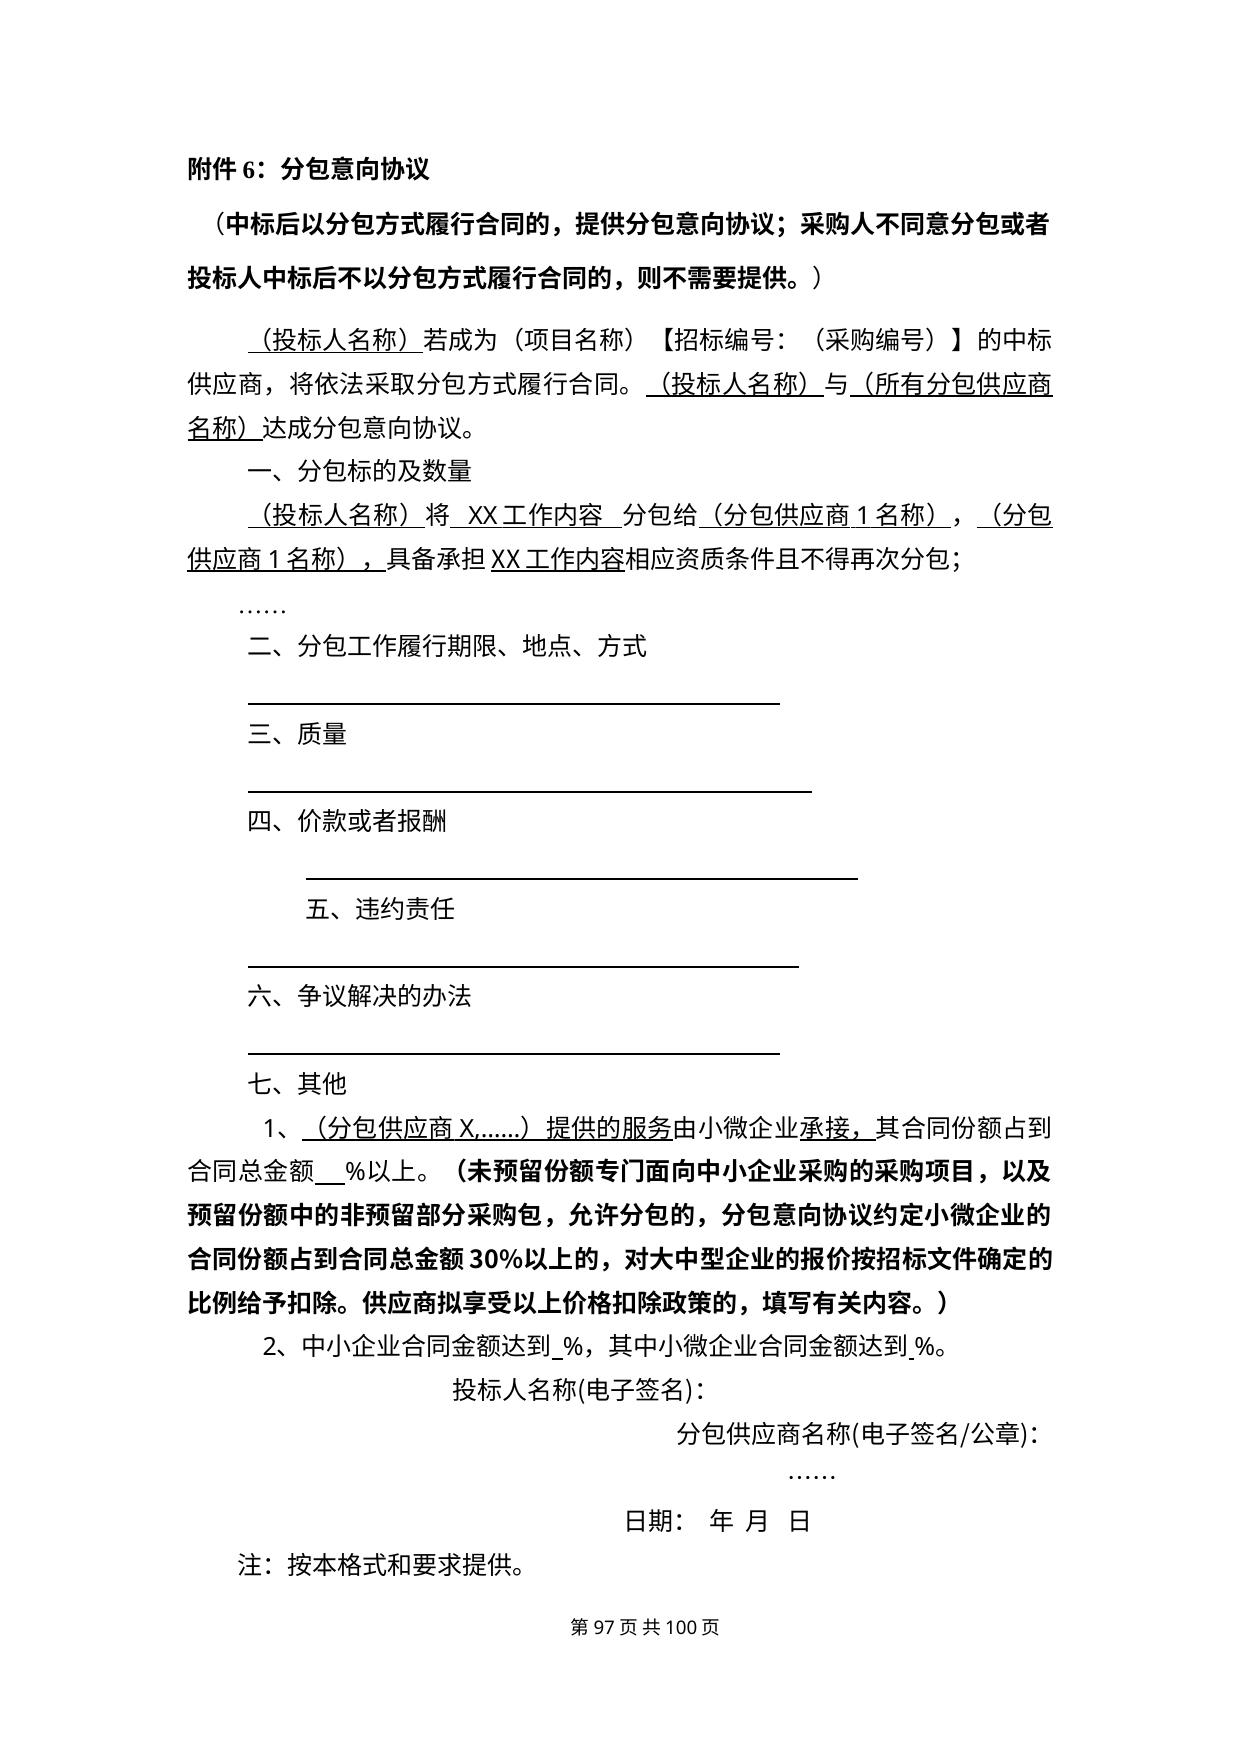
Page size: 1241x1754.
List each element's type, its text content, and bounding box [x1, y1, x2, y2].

text 一、分包标的及数量 [187, 444, 1053, 488]
text 分包供应商名称(电子签名/公章)： [187, 1407, 1053, 1451]
text 四、价款或者报酬 [187, 794, 1053, 838]
list 其他 [187, 1057, 1053, 1101]
text 二、分包工作履行期限、地点、方式 [187, 619, 1053, 663]
text （投标人名称）将 XX工作内容 分包给（分包供应商1名称），（分包供应商1名称），具备承担XX工作内容相应资质条件且不得再次分包； [187, 488, 1053, 576]
text 注：按本格式和要求提供。 [187, 1538, 1009, 1582]
text （中标后以分包方式履行合同的，提供分包意向协议；采购人不同意分包或者投标人中标后不以分包方式履行合同的，则不需要提供。） [187, 204, 1053, 295]
text 日期： 年 月 日 [187, 1494, 1053, 1538]
text …… [187, 1451, 1053, 1494]
text 五、违约责任 [255, 882, 1053, 926]
subtitle 附件6：分包意向协议 [187, 150, 1053, 186]
text 三、质量 [187, 707, 1053, 751]
text 2、中小企业合同金额达到 %，其中小微企业合同金额达到 %。 [187, 1319, 1053, 1363]
text （投标人名称）若成为（项目名称）【招标编号：（采购编号）】的中标供应商，将依法采取分包方式履行合同。（投标人名称）与（所有分包供应商名称）达成分包意向协议。 [187, 313, 1053, 444]
text …… [187, 576, 1053, 619]
text 六、争议解决的办法 [187, 969, 1053, 1013]
list 1、（分包供应商X,……）提供的服务由小微企业承接，其合同份额占到合同总金额 %以上。（未预留份额专门面向中小企业采购的采购项目，以及预留份额中的非预留部分采购包，允许分包的，分包意向协议约定小微企业的合同份额占到合同总金额30%以上的，对大中型企业的报价按招标文件确定的比例给予扣除。供应商拟享受以上价格扣除政策的，填写有关内容。） [187, 1101, 1053, 1319]
text 投标人名称(电子签名)： [273, 1363, 1053, 1407]
